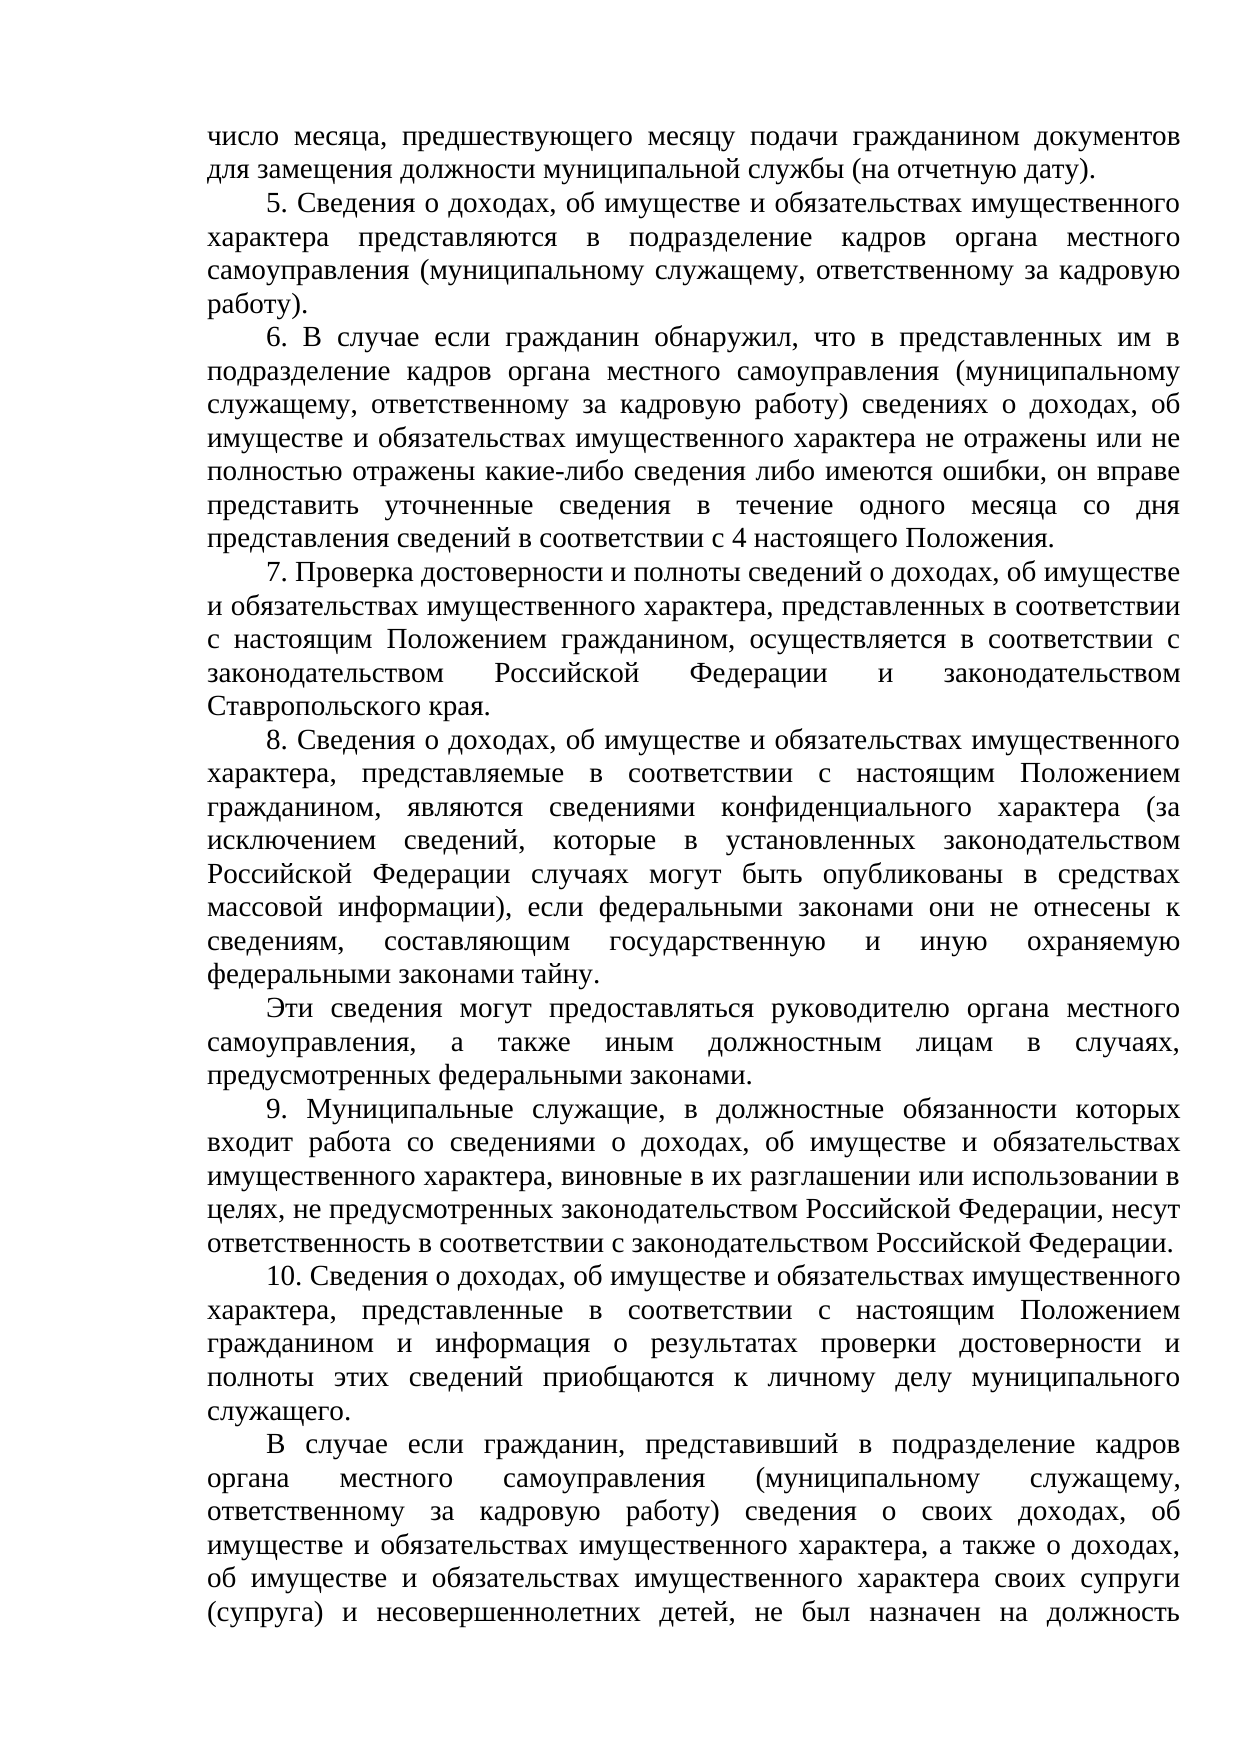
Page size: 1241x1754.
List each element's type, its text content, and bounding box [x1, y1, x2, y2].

text 10. Сведения о доходах, об имуществе и обязательствах имущественного характера, представленные в соответствии с настоящим Положением гражданином и информация о результатах проверки достоверности и полноты этих сведений приобщаются к личному делу муниципального служащего. [207, 1258, 1181, 1426]
text 6. В случае если гражданин обнаружил, что в представленных им в подразделение кадров органа местного самоуправления (муниципальному служащему, ответственному за кадровую работу) сведениях о доходах, об имуществе и обязательствах имущественного характера не отражены или не полностью отражены какие-либо сведения либо имеются ошибки, он вправе представить уточненные сведения в течение одного месяца со дня представления сведений в соответствии с 4 настоящего Положения. [207, 319, 1181, 554]
text 5. Сведения о доходах, об имуществе и обязательствах имущественного характера представляются в подразделение кадров органа местного самоуправления (муниципальному служащему, ответственному за кадровую работу). [207, 185, 1181, 319]
text 8. Сведения о доходах, об имуществе и обязательствах имущественного характера, представляемые в соответствии с настоящим Положением гражданином, являются сведениями конфиденциального характера (за исключением сведений, которые в установленных законодательством Российской Федерации случаях могут быть опубликованы в средствах массовой информации), если федеральными законами они не отнесены к сведениям, составляющим государственную и иную охраняемую федеральными законами тайну. [207, 722, 1181, 990]
text 9. Муниципальные служащие, в должностные обязанности которых входит работа со сведениями о доходах, об имуществе и обязательствах имущественного характера, виновные в их разглашении или использовании в целях, не предусмотренных законодательством Российской Федерации, несут ответственность в соответствии с законодательством Российской Федерации. [207, 1091, 1181, 1258]
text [207, 1426, 1181, 1627]
text 7. Проверка достоверности и полноты сведений о доходах, об имуществе и обязательствах имущественного характера, представленных в соответствии с настоящим Положением гражданином, осуществляется в соответствии с законодательством Российской Федерации и законодательством Ставропольского края. [207, 554, 1181, 722]
text Эти сведения могут предоставляться руководителю органа местного самоуправления, а также иным должностным лицам в случаях, предусмотренных федеральными законами. [207, 990, 1181, 1091]
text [207, 118, 1181, 185]
